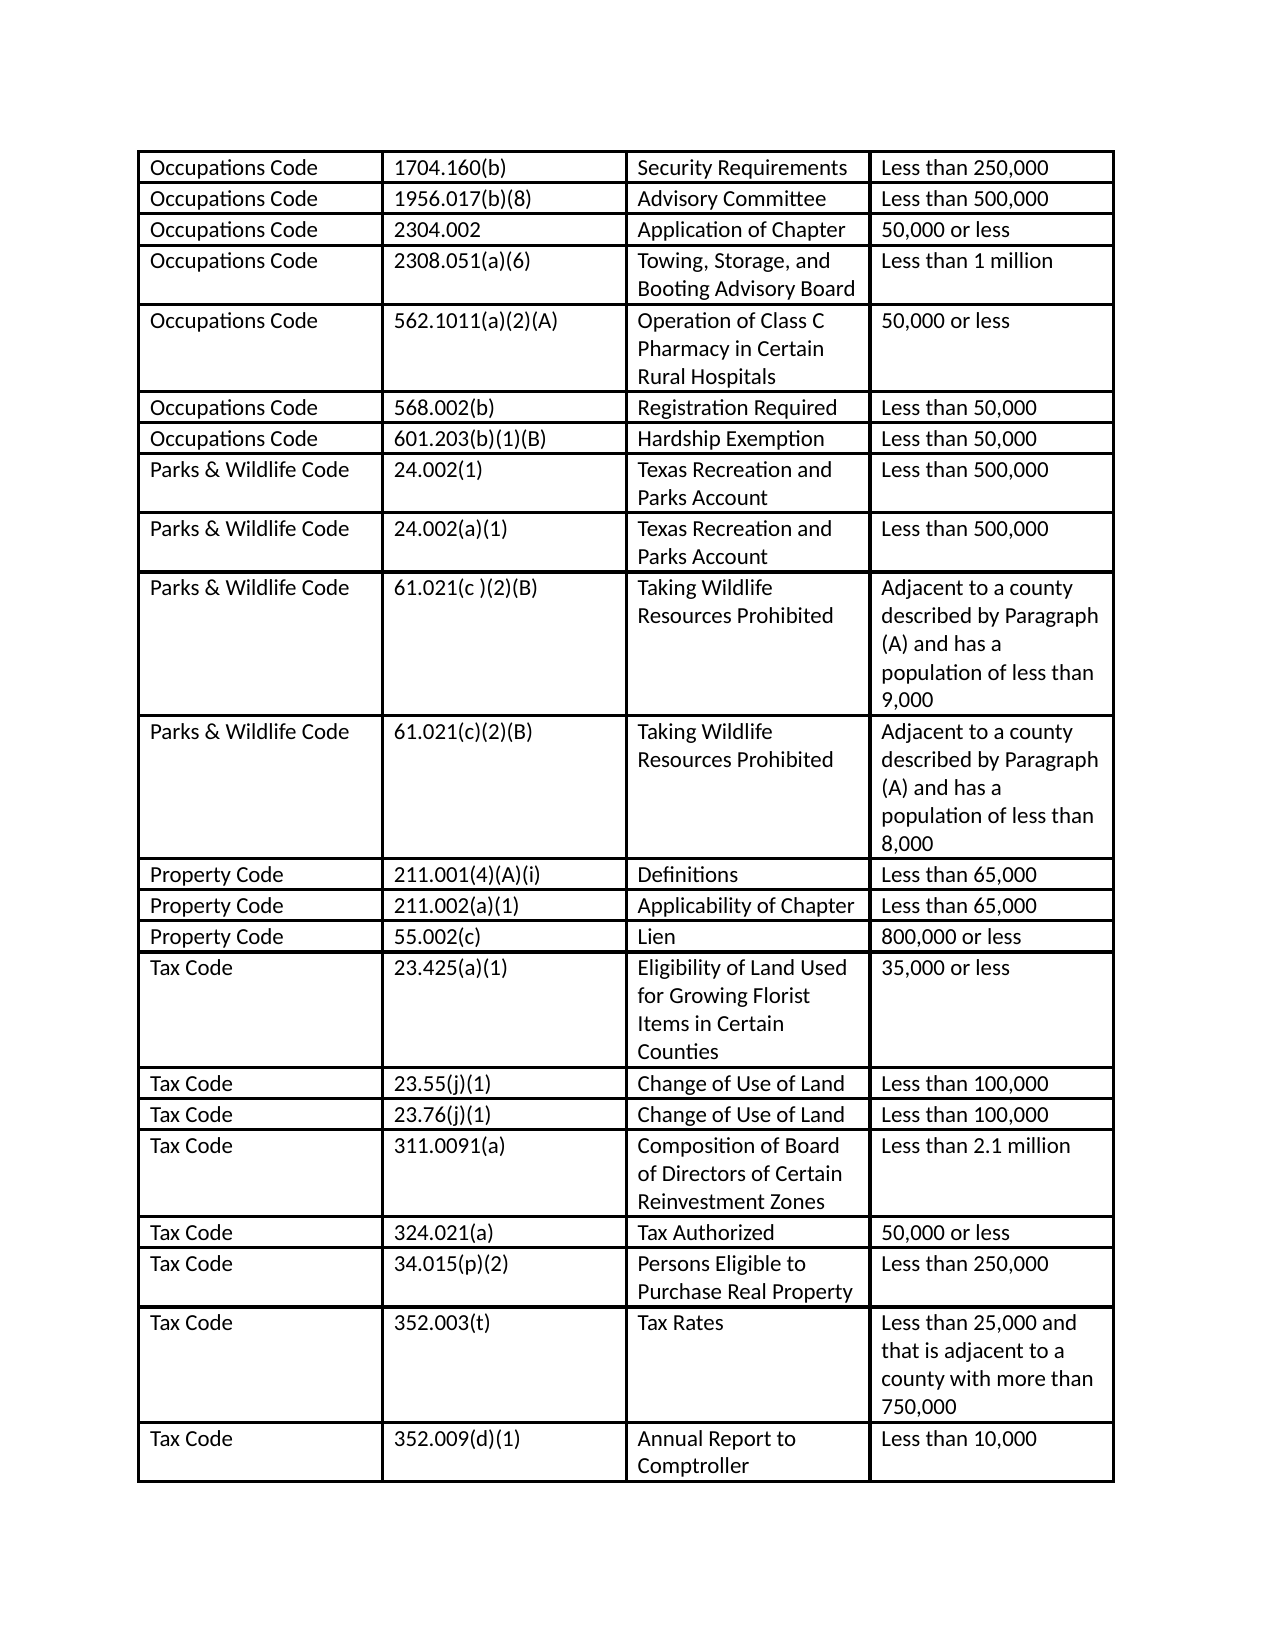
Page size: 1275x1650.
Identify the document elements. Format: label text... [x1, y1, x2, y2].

table_cell Change of Use of Land [628, 1100, 868, 1128]
table_cell Less than 500,000 [872, 184, 1112, 212]
table_cell Occupations Code [140, 424, 381, 452]
table_cell Eligibility of Land Used for Growing Florist Items in Certain Counties [628, 954, 868, 1066]
table_cell 23.425(a)(1) [384, 954, 625, 1066]
table_cell Less than 100,000 [872, 1100, 1112, 1128]
table_cell Occupations Code [140, 306, 381, 390]
table_cell 34.015(p)(2) [384, 1249, 625, 1305]
table_cell Tax Code [140, 1424, 381, 1480]
table_cell 2308.051(a)(6) [384, 247, 625, 303]
table_cell Less than 250,000 [872, 1249, 1112, 1305]
table_cell Occupations Code [140, 215, 381, 243]
table_cell Less than 25,000 and that is adjacent to a county with more than 750,000 [872, 1309, 1112, 1421]
table_cell Taking Wildlife Resources Prohibited [628, 574, 868, 714]
table_cell Tax Code [140, 1100, 381, 1128]
table_cell Tax Code [140, 1069, 381, 1097]
table_cell Parks & Wildlife Code [140, 574, 381, 714]
table_cell Application of Chapter [628, 215, 868, 243]
table_cell 1704.160(b) [384, 153, 625, 181]
table_cell Less than 500,000 [872, 455, 1112, 511]
table_cell Property Code [140, 922, 381, 950]
table_cell Less than 50,000 [872, 393, 1112, 421]
table_cell Parks & Wildlife Code [140, 717, 381, 857]
table_cell 562.1011(a)(2)(A) [384, 306, 625, 390]
table_cell Less than 500,000 [872, 514, 1112, 570]
table_cell 352.009(d)(1) [384, 1424, 625, 1480]
table_cell Operation of Class C Pharmacy in Certain Rural Hospitals [628, 306, 868, 390]
table_cell Tax Code [140, 1131, 381, 1215]
table_cell 61.021(c )(2)(B) [384, 574, 625, 714]
table_cell Security Requirements [628, 153, 868, 181]
table_cell 211.001(4)(A)(i) [384, 860, 625, 888]
table_cell 352.003(t) [384, 1309, 625, 1421]
table_cell Less than 1 million [872, 247, 1112, 303]
table_cell 2304.002 [384, 215, 625, 243]
table_cell Less than 65,000 [872, 860, 1112, 888]
table_cell Occupations Code [140, 153, 381, 181]
table_cell 50,000 or less [872, 306, 1112, 390]
table_cell 1956.017(b)(8) [384, 184, 625, 212]
table_cell 61.021(c)(2)(B) [384, 717, 625, 857]
table_cell Parks & Wildlife Code [140, 455, 381, 511]
table_cell 324.021(a) [384, 1218, 625, 1246]
table_cell 311.0091(a) [384, 1131, 625, 1215]
table_cell Tax Code [140, 1218, 381, 1246]
table_cell Towing, Storage, and Booting Advisory Board [628, 247, 868, 303]
table_cell Persons Eligible to Purchase Real Property [628, 1249, 868, 1305]
table_cell Less than 100,000 [872, 1069, 1112, 1097]
table_cell Adjacent to a county described by Paragraph (A) and has a population of less than 9,000 [872, 574, 1112, 714]
table_cell Less than 10,000 [872, 1424, 1112, 1480]
table_cell Annual Report to Comptroller [628, 1424, 868, 1480]
table_cell Tax Rates [628, 1309, 868, 1421]
table_cell Less than 250,000 [872, 153, 1112, 181]
table_cell Registration Required [628, 393, 868, 421]
table_cell Adjacent to a county described by Paragraph (A) and has a population of less than 8,000 [872, 717, 1112, 857]
table_cell Definitions [628, 860, 868, 888]
table_cell Less than 50,000 [872, 424, 1112, 452]
table_cell 55.002(c) [384, 922, 625, 950]
table_cell Parks & Wildlife Code [140, 514, 381, 570]
table_cell Tax Code [140, 1309, 381, 1421]
table_cell Occupations Code [140, 184, 381, 212]
table_cell 601.203(b)(1)(B) [384, 424, 625, 452]
table_cell 50,000 or less [872, 215, 1112, 243]
table_cell Taking Wildlife Resources Prohibited [628, 717, 868, 857]
table_cell Tax Code [140, 954, 381, 1066]
table_cell 23.55(j)(1) [384, 1069, 625, 1097]
table_cell Occupations Code [140, 247, 381, 303]
table_cell Less than 2.1 million [872, 1131, 1112, 1215]
table_cell 800,000 or less [872, 922, 1112, 950]
table_cell Hardship Exemption [628, 424, 868, 452]
table_cell Tax Authorized [628, 1218, 868, 1246]
table_cell 211.002(a)(1) [384, 891, 625, 919]
table_cell Less than 65,000 [872, 891, 1112, 919]
table_cell Tax Code [140, 1249, 381, 1305]
table_cell Property Code [140, 860, 381, 888]
table_cell 50,000 or less [872, 1218, 1112, 1246]
table_cell Property Code [140, 891, 381, 919]
table_cell 568.002(b) [384, 393, 625, 421]
table_cell Texas Recreation and Parks Account [628, 455, 868, 511]
table_cell 23.76(j)(1) [384, 1100, 625, 1128]
table_cell Lien [628, 922, 868, 950]
table_cell 24.002(a)(1) [384, 514, 625, 570]
table_cell Occupations Code [140, 393, 381, 421]
table_cell Composition of Board of Directors of Certain Reinvestment Zones [628, 1131, 868, 1215]
table_cell Texas Recreation and Parks Account [628, 514, 868, 570]
table_cell Change of Use of Land [628, 1069, 868, 1097]
table_cell Advisory Committee [628, 184, 868, 212]
table_cell 35,000 or less [872, 954, 1112, 1066]
table_cell Applicability of Chapter [628, 891, 868, 919]
table_cell 24.002(1) [384, 455, 625, 511]
